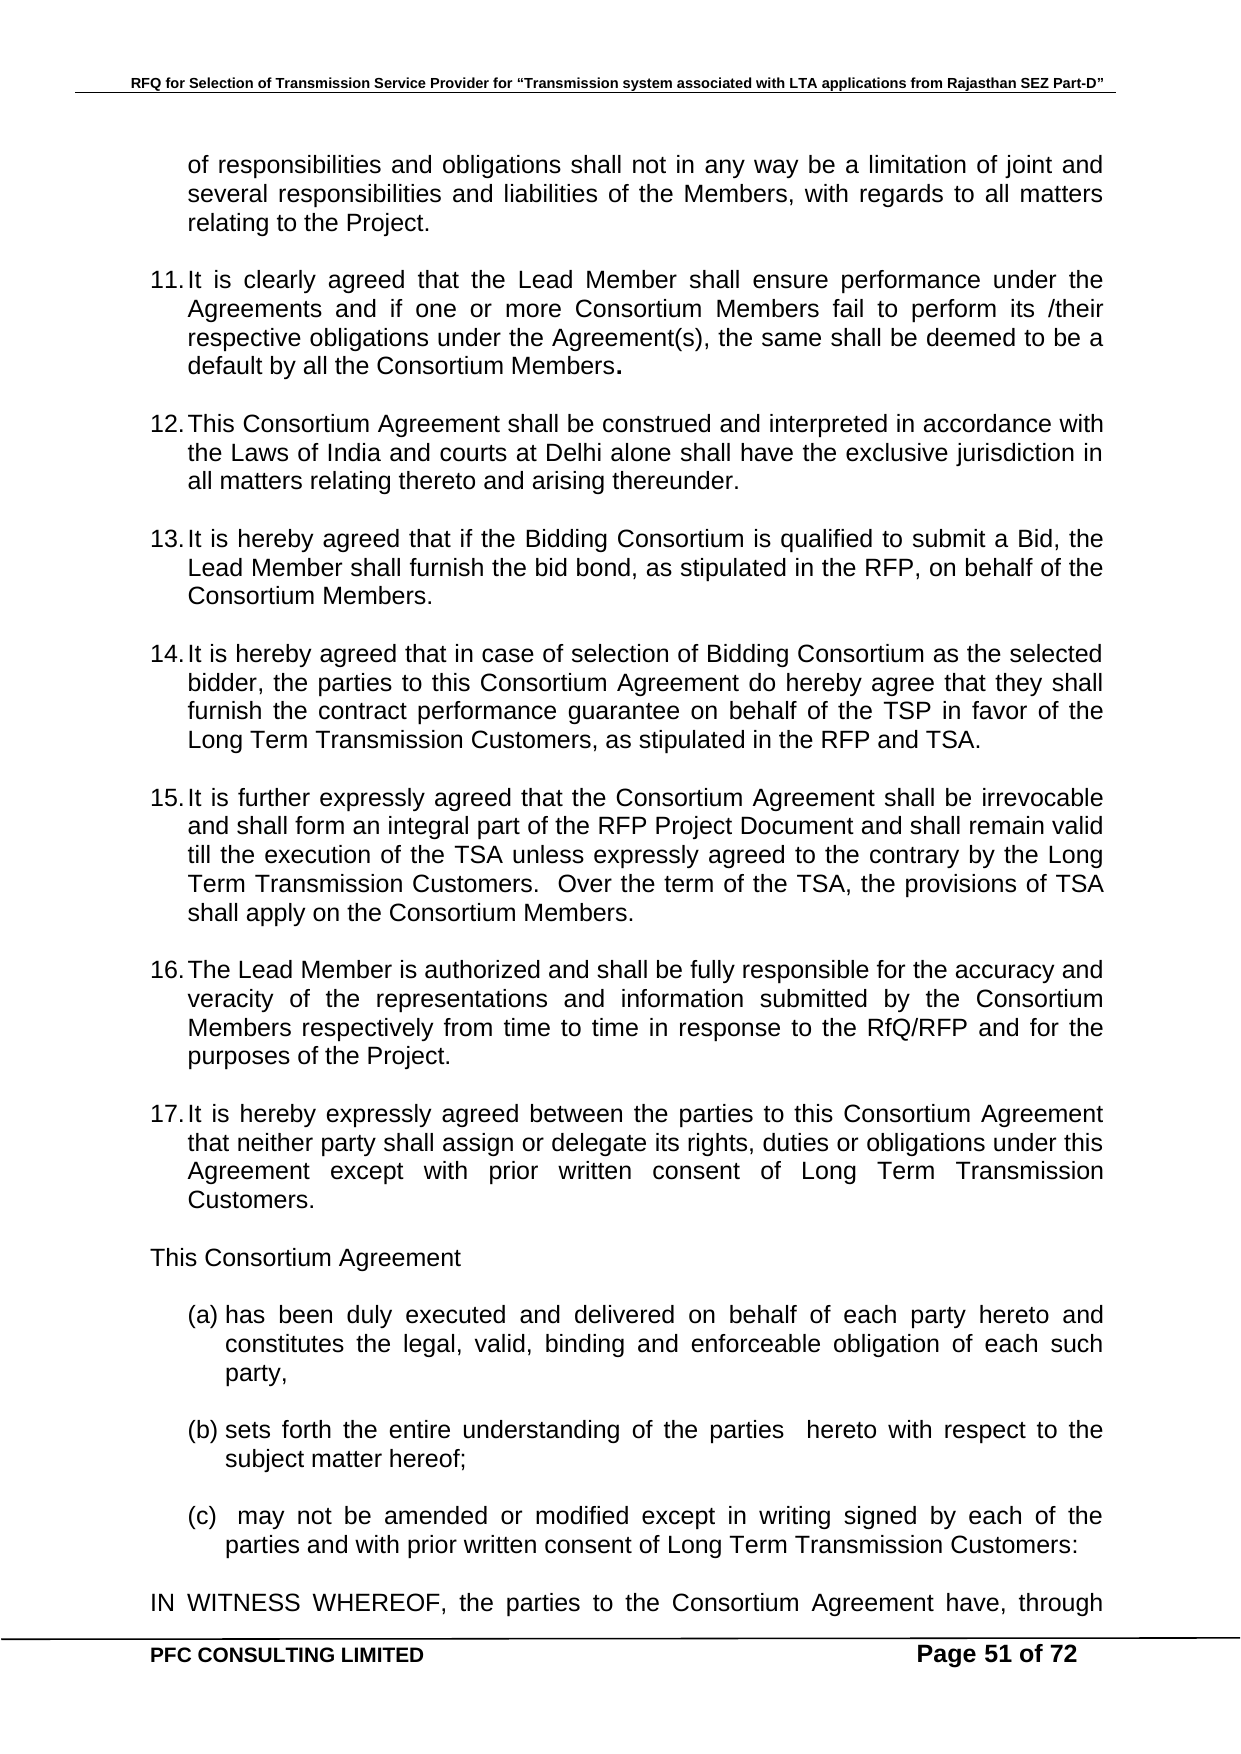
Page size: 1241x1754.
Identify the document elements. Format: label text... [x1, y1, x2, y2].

list It is clearly agreed that the Lead Member shall ensure performance under the Agreements and if one or more Consortium Members fail to perform its /their respective obligations under the Agreement(s), the same shall be deemed to be a default by all the Consortium Members. [150, 265, 1105, 380]
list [150, 150, 1105, 236]
list It is hereby agreed that if the Bidding Consortium is qualified to submit a Bid, the Lead Member shall furnish the bid bond, as stipulated in the RFP, on behalf of the Consortium Members. [150, 524, 1105, 610]
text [150, 1587, 1105, 1616]
list It is hereby agreed that in case of selection of Bidding Consortium as the selected bidder, the parties to this Consortium Agreement do hereby agree that they shall furnish the contract performance guarantee on behalf of the TSP in favor of the Long Term Transmission Customers, as stipulated in the RFP and TSA. [150, 639, 1105, 754]
list It is hereby expressly agreed between the parties to this Consortium Agreement that neither party shall assign or delegate its rights, duties or obligations under this Agreement except with prior written consent of Long Term Transmission Customers. [150, 1099, 1105, 1214]
list may not be amended or modified except in writing signed by each of the parties and with prior written consent of Long Term Transmission Customers: [187, 1501, 1105, 1559]
text This Consortium Agreement [37, 1242, 1105, 1271]
list The Lead Member is authorized and shall be fully responsible for the accuracy and veracity of the representations and information submitted by the Consortium Members respectively from time to time in response to the RfQ/RFP and for the purposes of the Project. [150, 955, 1105, 1070]
list It is further expressly agreed that the Consortium Agreement shall be irrevocable and shall form an integral part of the RFP Project Document and shall remain valid till the execution of the TSA unless expressly agreed to the contrary by the Long Term Transmission Customers. Over the term of the TSA, the provisions of TSA shall apply on the Consortium Members. [150, 782, 1105, 926]
list This Consortium Agreement shall be construed and interpreted in accordance with the Laws of India and courts at Delhi alone shall have the exclusive jurisdiction in all matters relating thereto and arising thereunder. [150, 409, 1105, 495]
list sets forth the entire understanding of the parties hereto with respect to the subject matter hereof; [187, 1415, 1105, 1472]
list has been duly executed and delivered on behalf of each party hereto and constitutes the legal, valid, binding and enforceable obligation of each such party, [187, 1300, 1105, 1386]
